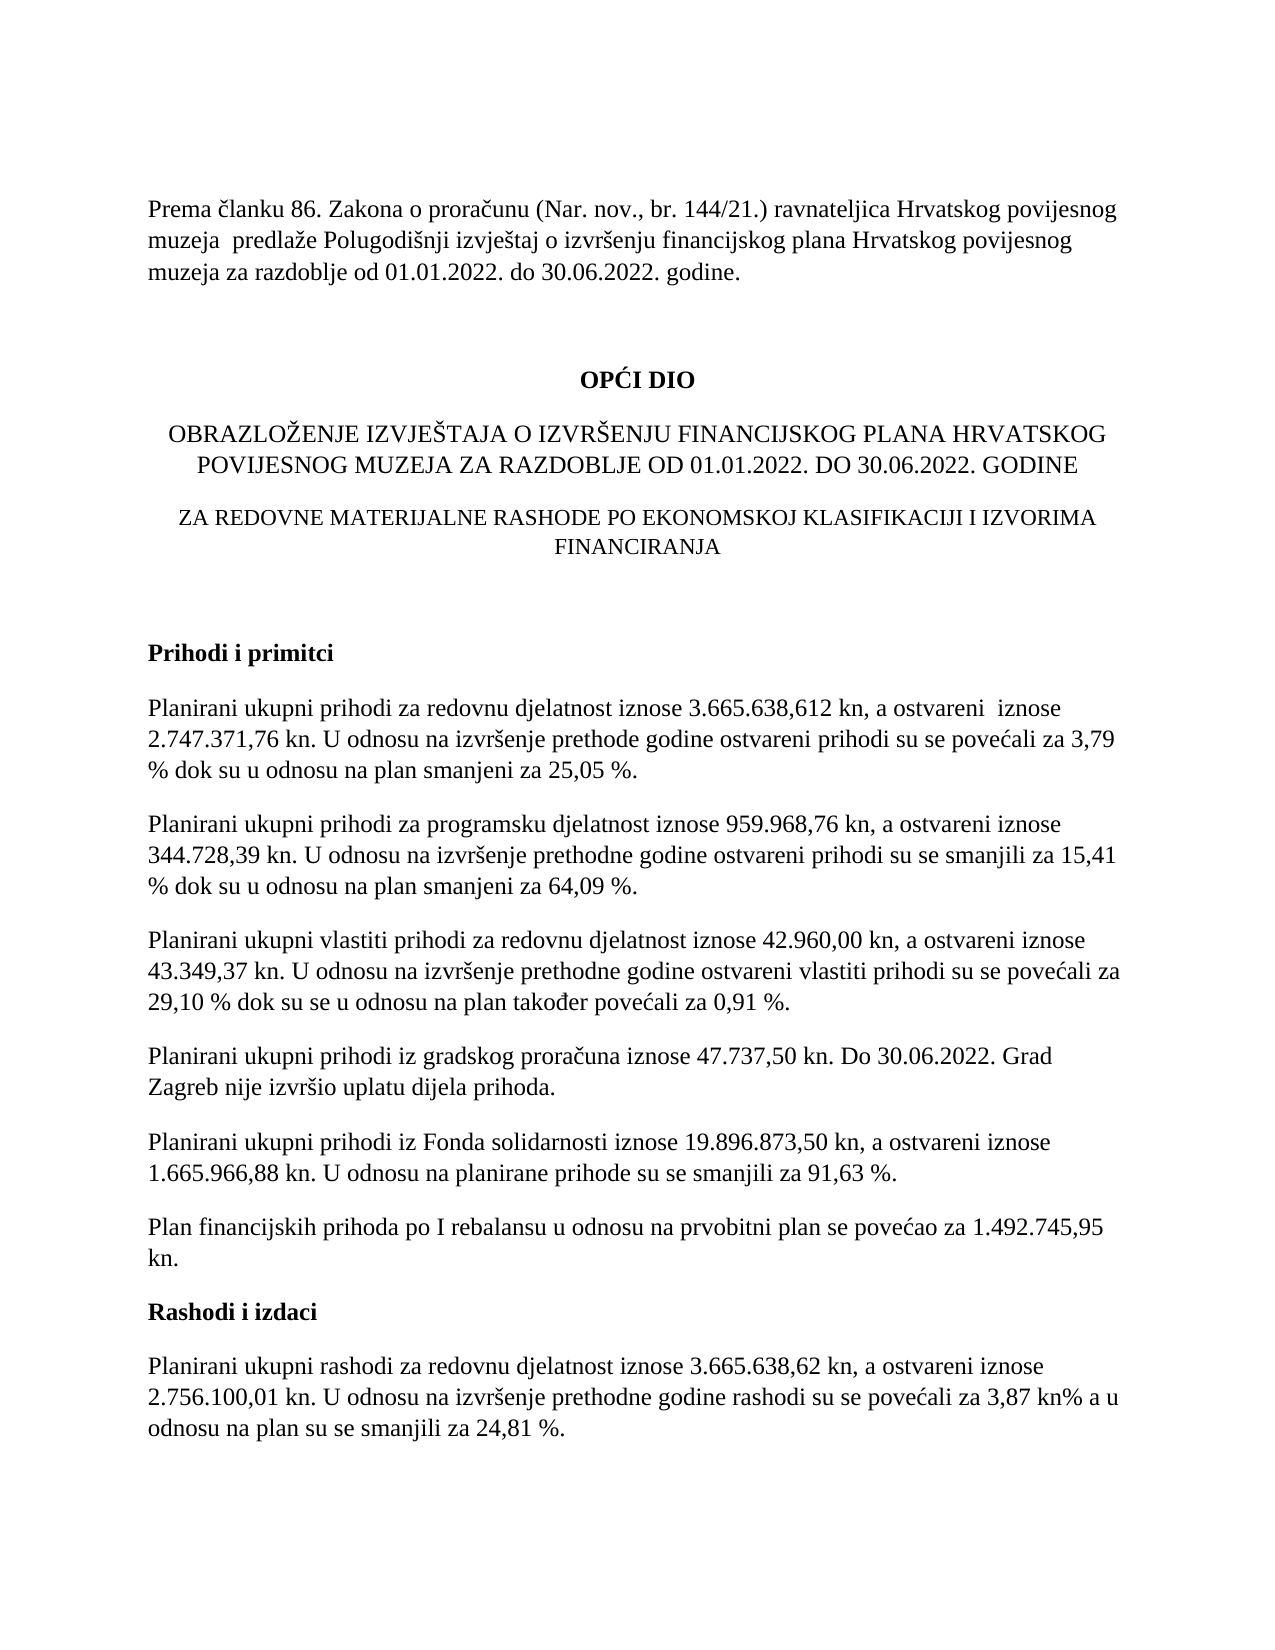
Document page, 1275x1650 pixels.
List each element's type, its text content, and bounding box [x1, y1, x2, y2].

text Prema članku 86. Zakona o proračunu (Nar. nov., br. 144/21.) ravnateljica Hrvatskog povijesnog muzeja predlaže Polugodišnji izvještaj o izvršenju financijskog plana Hrvatskog povijesnog muzeja za razdoblje od 01.01.2022. do 30.06.2022. godine. [148, 194, 1127, 285]
text Planirani ukupni prihodi iz Fonda solidarnosti iznose 19.896.873,50 kn, a ostvareni iznose 1.665.966,88 kn. U odnosu na planirane prihode su se smanjili za 91,63 %. [148, 1127, 1127, 1186]
text Prihodi i primitci [148, 638, 1127, 667]
text Plan financijskih prihoda po I rebalansu u odnosu na prvobitni plan se povećao za 1.492.745,95 kn. [148, 1212, 1127, 1272]
text Planirani ukupni rashodi za redovnu djelatnost iznose 3.665.638,62 kn, a ostvareni iznose 2.756.100,01 kn. U odnosu na izvršenje prethodne godine rashodi su se povećali za 3,87 kn% a u odnosu na plan su se smanjili za 24,81 %. [148, 1351, 1127, 1442]
text ZA REDOVNE MATERIJALNE RASHODE PO EKONOMSKOJ KLASIFIKACIJI I IZVORIMA FINANCIRANJA [148, 504, 1127, 559]
text Planirani ukupni vlastiti prihodi za redovnu djelatnost iznose 42.960,00 kn, a ostvareni iznose 43.349,37 kn. U odnosu na izvršenje prethodne godine ostvareni vlastiti prihodi su se povećali za 29,10 % dok su se u odnosu na plan također povećali za 0,91 %. [148, 925, 1127, 1016]
text OPĆI DIO [148, 365, 1127, 394]
text Rashodi i izdaci [148, 1297, 1127, 1326]
text OBRAZLOŽENJE IZVJEŠTAJA O IZVRŠENJU FINANCIJSKOG PLANA HRVATSKOG POVIJESNOG MUZEJA ZA RAZDOBLJE OD 01.01.2022. DO 30.06.2022. GODINE [148, 419, 1127, 479]
text Planirani ukupni prihodi za programsku djelatnost iznose 959.968,76 kn, a ostvareni iznose 344.728,39 kn. U odnosu na izvršenje prethodne godine ostvareni prihodi su se smanjili za 15,41 % dok su u odnosu na plan smanjeni za 64,09 %. [148, 809, 1127, 900]
text Planirani ukupni prihodi za redovnu djelatnost iznose 3.665.638,612 kn, a ostvareni iznose 2.747.371,76 kn. U odnosu na izvršenje prethode godine ostvareni prihodi su se povećali za 3,79 % dok su u odnosu na plan smanjeni za 25,05 %. [148, 693, 1127, 783]
text Planirani ukupni prihodi iz gradskog proračuna iznose 47.737,50 kn. Do 30.06.2022. Grad Zagreb nije izvršio uplatu dijela prihoda. [148, 1041, 1127, 1101]
